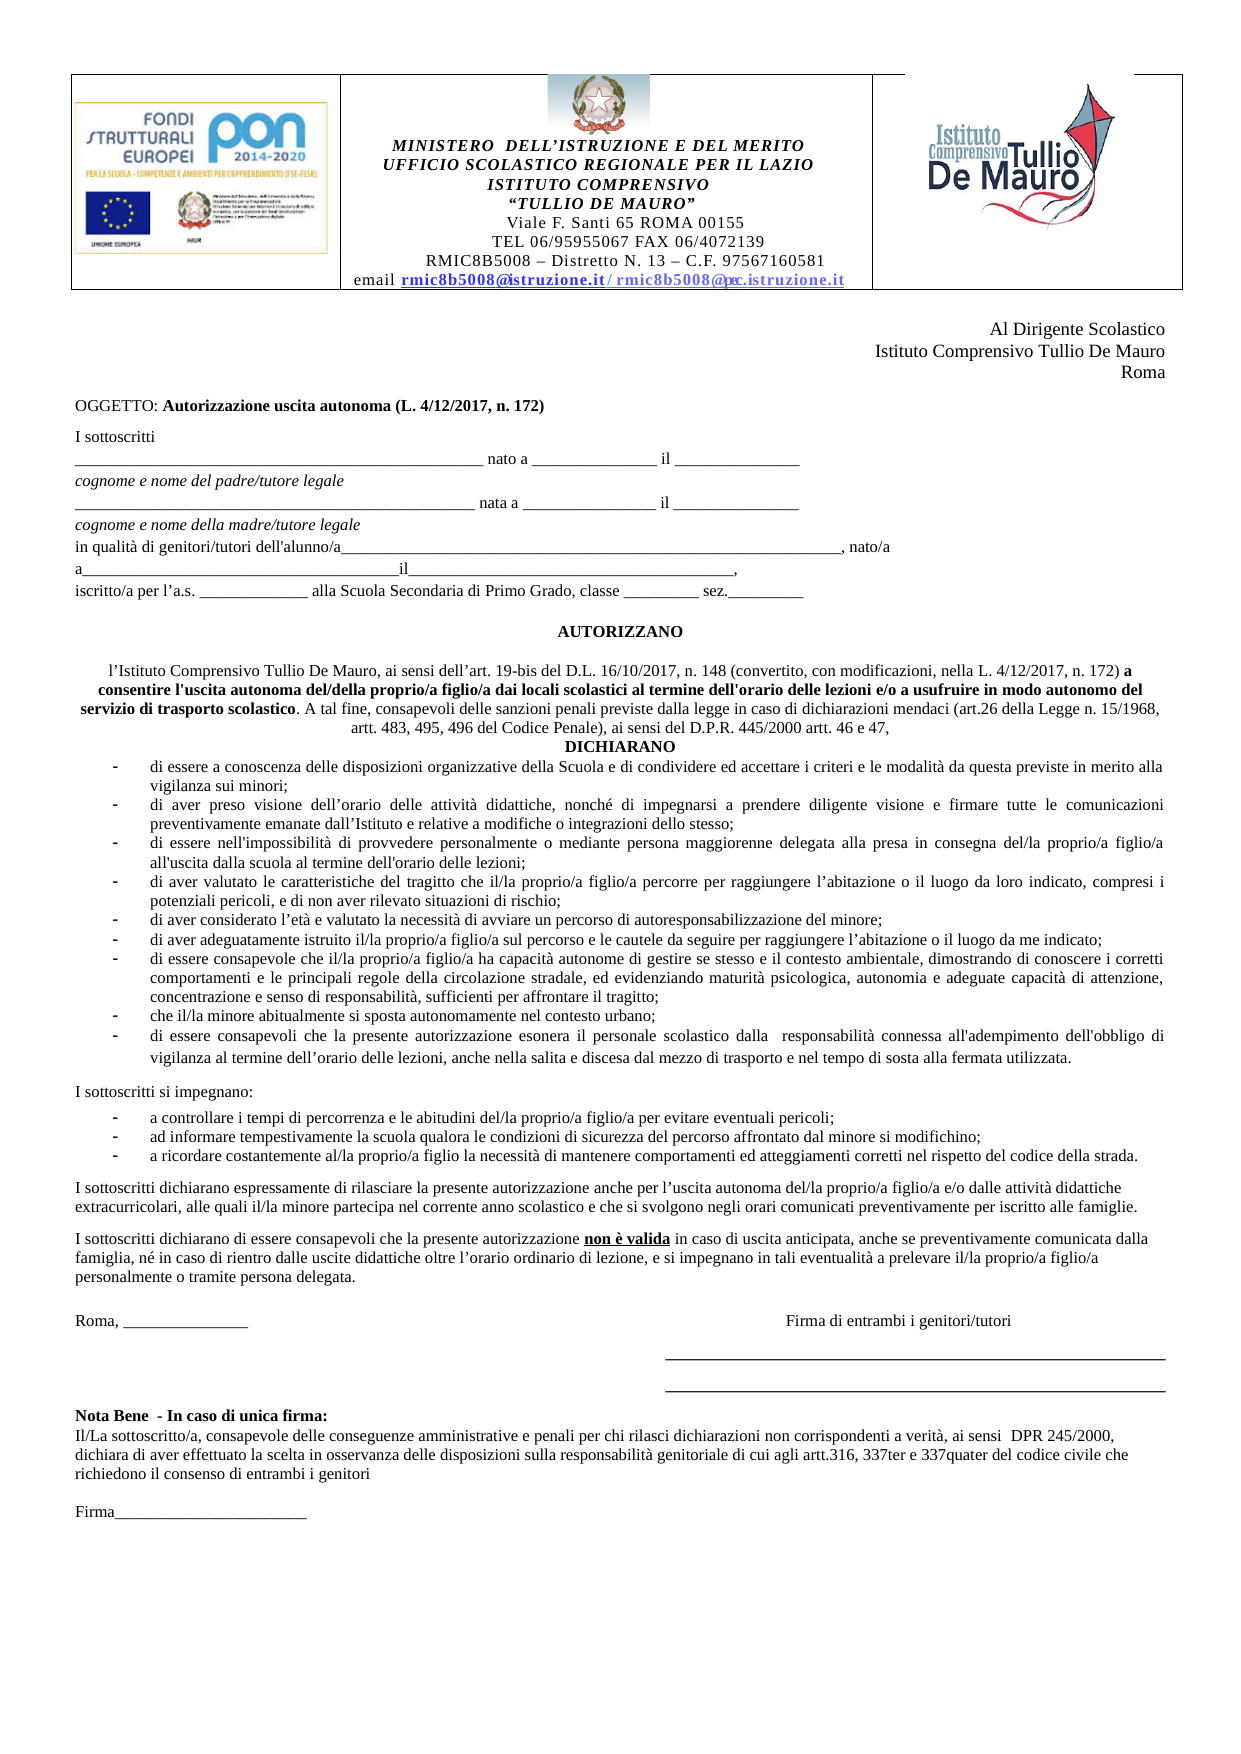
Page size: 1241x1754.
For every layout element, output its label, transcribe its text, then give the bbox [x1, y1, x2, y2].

text ____________________________________________________________ [75, 1374, 1165, 1394]
list di essere a conoscenza delle disposizioni organizzative della Scuola e di condividere ed accettare i criteri e le modalità da questa previste in merito alla vigilanza sui minori; [112, 756, 1165, 795]
text cognome e nome della madre/tutore legale [75, 515, 1165, 534]
text Roma, _______________ Firma di entrambi i genitori/tutori [75, 1311, 1165, 1330]
list di aver preso visione dell’orario delle attività didattiche, nonché di impegnarsi a prendere diligente visione e firmare tutte le comunicazioni preventivamente emanate dall’Istituto e relative a modifiche o integrazioni dello stesso; [112, 795, 1165, 833]
list di aver considerato l’età e valutato la necessità di avviare un percorso di autoresponsabilizzazione del minore; [112, 910, 1165, 929]
text I sottoscritti dichiarano di essere consapevoli che la presente autorizzazione non è valida in caso di uscita anticipata, anche se preventivamente comunicata dalla famiglia, né in caso di rientro dalle uscite didattiche oltre l’orario ordinario di lezione, e si impegnano in tali eventualità a prelevare il/la proprio/a figlio/a personalmente o tramite persona delegata. [75, 1229, 1165, 1286]
text I sottoscritti si impegnano: [75, 1082, 1165, 1101]
text ____________________________________________________________ [75, 1343, 1165, 1362]
text l’Istituto Comprensivo Tullio De Mauro, ai sensi dell’art. 19-bis del D.L. 16/10/2017, n. 148 (convertito, con modificazioni, nella L. 4/12/2017, n. 172) a consentire l'uscita autonoma del/della proprio/a figlio/a dai locali scolastici al termine dell'orario delle lezioni e/o a usufruire in modo autonomo del servizio di trasporto scolastico. A tal fine, consapevoli delle sanzioni penali previste dalla legge in caso di dichiarazioni mendaci (art.26 della Legge n. 15/1968, artt. 483, 495, 496 del Codice Penale), ai sensi del D.P.R. 445/2000 artt. 46 e 47, [75, 661, 1165, 737]
text DICHIARANO [75, 737, 1165, 756]
list a controllare i tempi di percorrenza e le abitudini del/la proprio/a figlio/a per evitare eventuali pericoli; [112, 1107, 1165, 1127]
list che il/la minore abitualmente si sposta autonomamente nel contesto urbano; [112, 1006, 1165, 1026]
list ad informare tempestivamente la scuola qualora le condizioni di sicurezza del percorso affrontato dal minore si modifichino; [112, 1127, 1165, 1146]
text Nota Bene - In caso di unica firma: [75, 1406, 1165, 1425]
text _________________________________________________ nato a _______________ il _______________ [75, 449, 1165, 468]
text ________________________________________________ nata a ________________ il _______________ [75, 493, 1165, 512]
list di essere nell'impossibilità di provvedere personalmente o mediante persona maggiorenne delegata alla presa in consegna del/la proprio/a figlio/a all'uscita dalla scuola al termine dell'orario delle lezioni; [112, 833, 1165, 872]
text Il/La sottoscritto/a, consapevole delle conseguenze amministrative e penali per chi rilasci dichiarazioni non corrispondenti a verità, ai sensi DPR 245/2000, dichiara di aver effettuato la scelta in osservanza delle disposizioni sulla responsabilità genitoriale di cui agli artt.316, 337ter e 337quater del codice civile che richiedono il consenso di entrambi i genitori [75, 1425, 1165, 1483]
list di aver adeguatamente istruito il/la proprio/a figlio/a sul percorso e le cautele da seguire per raggiungere l’abitazione o il luogo da me indicato; [112, 929, 1165, 949]
list di essere consapevoli che la presente autorizzazione esonera il personale scolastico dalla responsabilità connessa all'adempimento dell'obbligo di vigilanza al termine dell’orario delle lezioni, anche nella salita e discesa dal mezzo di trasporto e nel tempo di sosta alla fermata utilizzata. [112, 1026, 1165, 1067]
picture [74, 102, 328, 254]
text Roma [960, 361, 1165, 383]
list di essere consapevole che il/la proprio/a figlio/a ha capacità autonome di gestire se stesso e il contesto ambientale, dimostrando di conoscere i corretti comportamenti e le principali regole della circolazione stradale, ed evidenziando maturità psicologica, autonomia e adeguate capacità di attenzione, concentrazione e senso di responsabilità, sufficienti per affrontare il tragitto; [112, 949, 1165, 1006]
text Istituto Comprensivo Tullio De Mauro [75, 340, 1165, 361]
text I sottoscritti dichiarano espressamente di rilasciare la presente autorizzazione anche per l’uscita autonoma del/la proprio/a figlio/a e/o dalle attività didattiche extracurricolari, alle quali il/la minore partecipa nel corrente anno scolastico e che si svolgono negli orari comunicati preventivamente per iscritto alle famiglie. [75, 1178, 1165, 1216]
picture [547, 74, 650, 136]
picture [905, 74, 1135, 243]
text in qualità di genitori/tutori dell'alunno/a____________________________________________________________, nato/a a______________________________________il_______________________________________, iscritto/a per l’a.s. _____________ alla Scuola Secondaria di Primo Grado, classe _________ sez._________ [75, 537, 1165, 600]
text I sottoscritti [75, 427, 1165, 446]
text Al Dirigente Scolastico [75, 318, 1165, 340]
text OGGETTO: Autorizzazione uscita autonoma (L. 4/12/2017, n. 172) [75, 396, 1165, 415]
text Firma_______________________ [75, 1502, 1165, 1521]
list a ricordare costantemente al/la proprio/a figlio la necessità di mantenere comportamenti ed atteggiamenti corretti nel rispetto del codice della strada. [112, 1146, 1165, 1165]
list di aver valutato le caratteristiche del tragitto che il/la proprio/a figlio/a percorre per raggiungere l’abitazione o il luogo da loro indicato, compresi i potenziali pericoli, e di non aver rilevato situazioni di rischio; [112, 872, 1165, 910]
text AUTORIZZANO [75, 622, 1165, 641]
text cognome e nome del padre/tutore legale [75, 471, 1165, 490]
